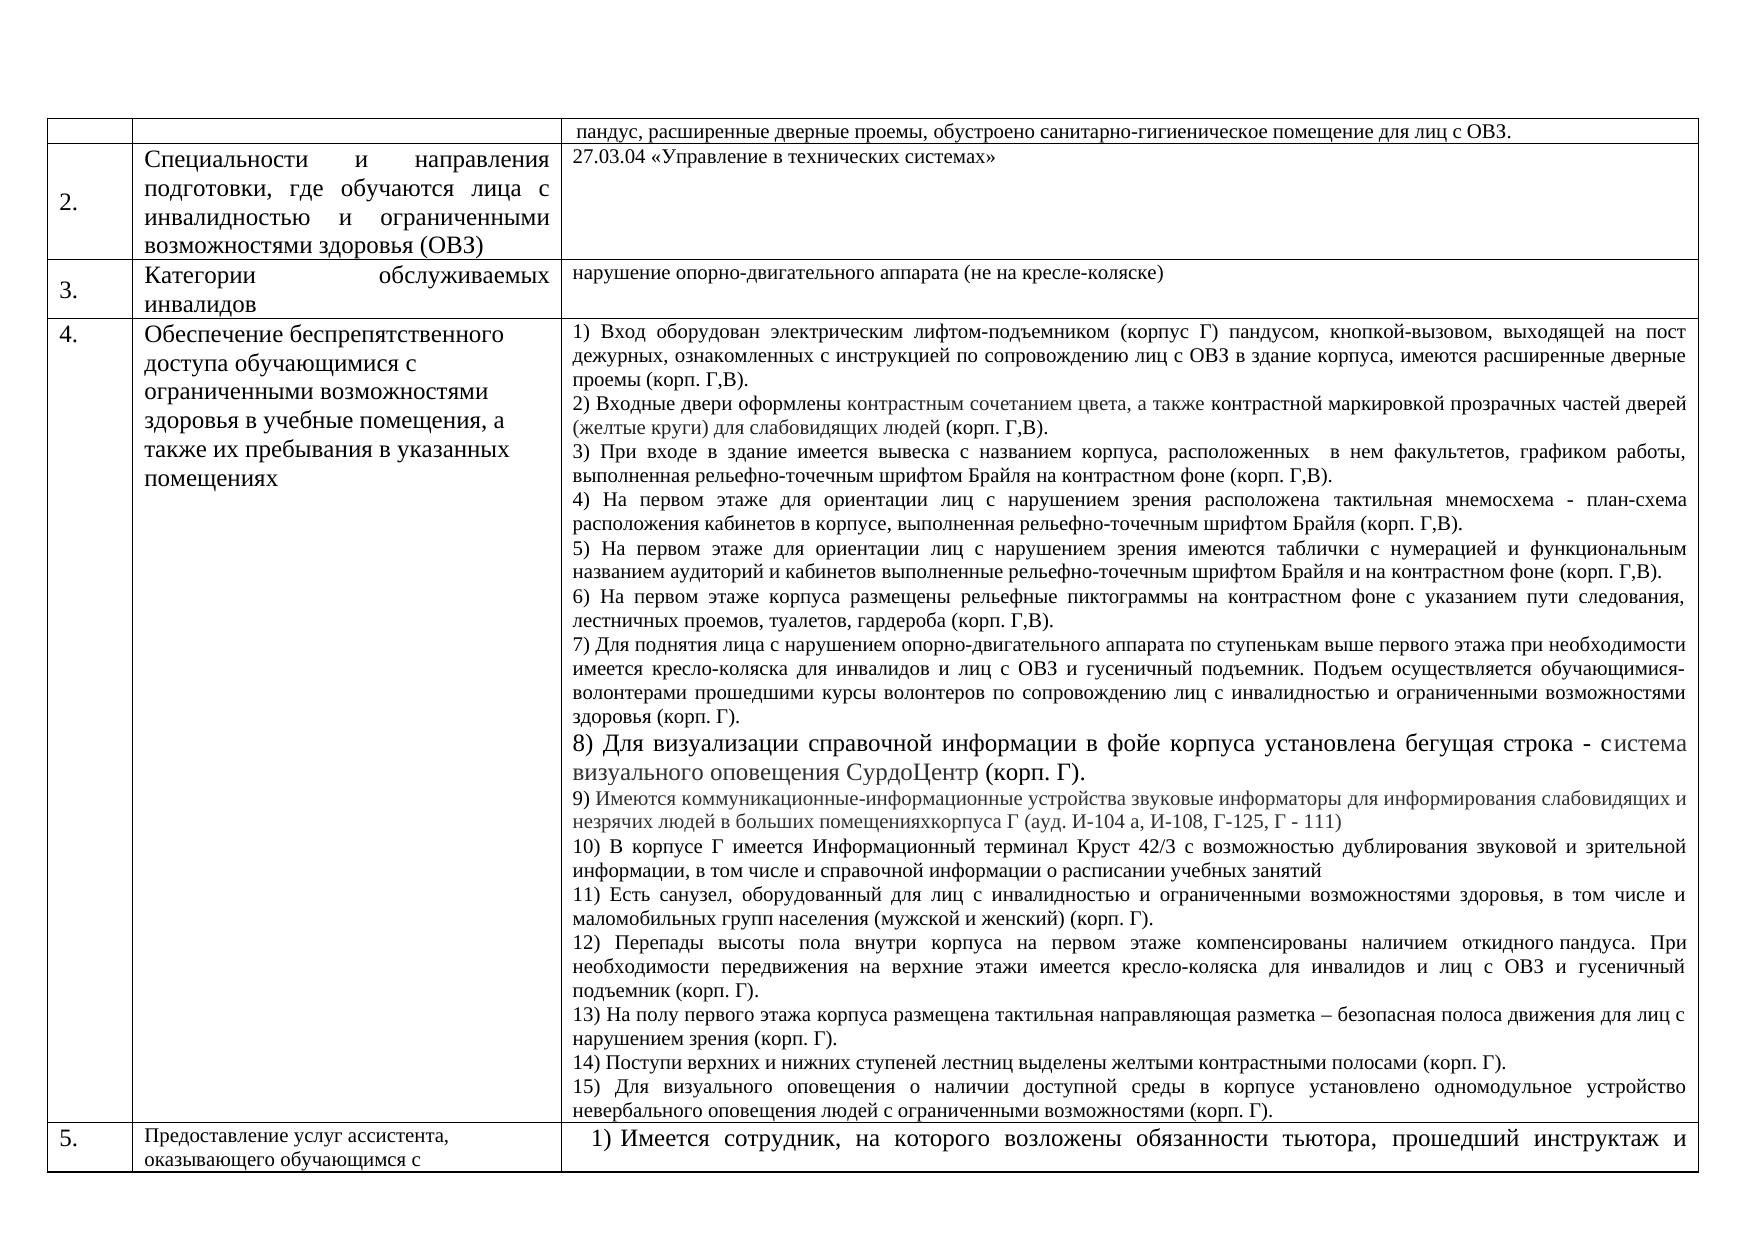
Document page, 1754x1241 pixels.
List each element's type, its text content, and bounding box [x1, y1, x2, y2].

table_cell 2. [48, 144, 132, 259]
table_cell 1. [48, 119, 132, 143]
table_cell Обеспечение беспрепятственного доступа обучающимися с ограниченными возможностями здоровья в учебные помещения, а также их пребывания в указанных помещениях [133, 319, 561, 1122]
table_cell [133, 1123, 561, 1171]
table_cell Категории обслуживаемых инвалидов [133, 260, 561, 318]
table_cell 5. [48, 1123, 132, 1171]
table_cell нарушение опорно-двигательного аппарата (не на кресле-коляске) [562, 260, 1698, 318]
table_cell Специальности и направления подготовки, где обучаются лица с инвалидностью и ограниченными возможностями здоровья (ОВЗ) [133, 144, 561, 259]
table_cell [562, 119, 1698, 143]
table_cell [133, 119, 561, 143]
table_cell 27.03.04 «Управление в технических системах» [562, 144, 1698, 259]
table_cell 4. [48, 319, 132, 1122]
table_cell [562, 1123, 1698, 1171]
table_cell 3. [48, 260, 132, 318]
table_cell 1) Вход оборудован электрическим лифтом-подъемником (корпус Г) пандусом, кнопкой-вызовом, выходящей на пост дежурных, ознакомленных с инструкцией по сопровождению лиц с ОВЗ в здание корпуса, имеются расширенные дверные проемы (корп. Г,В). 2) Входные двери оформлены контрастным сочетанием цвета, а также контрастной маркировкой прозрачных частей дверей (желтые круги) для слабовидящих людей (корп. Г,В). 3) При входе в здание имеется вывеска с названием корпуса, расположенных в нем факультетов, графиком работы, выполненная рельефно-точечным шрифтом Брайля на контрастном фоне (корп. Г,В). 4) На первом этаже для ориентации лиц с нарушением зрения расположена тактильная мнемосхема - план-схема расположения кабинетов в корпусе, выполненная рельефно-точечным шрифтом Брайля (корп. Г,В). 5) На первом этаже для ориентации лиц с нарушением зрения имеются таблички с нумерацией и функциональным названием аудиторий и кабинетов выполненные рельефно-точечным шрифтом Брайля и на контрастном фоне (корп. Г,В). 6) На первом этаже корпуса размещены рельефные пиктограммы на контрастном фоне с указанием пути следования, лестничных проемов, туалетов, гардероба (корп. Г,В). 7) Для поднятия лица с нарушением опорно-двигательного аппарата по ступенькам выше первого этажа при необходимости имеется кресло-коляска для инвалидов и лиц с ОВЗ и гусеничный подъемник. Подъем осуществляется обучающимися-волонтерами прошедшими курсы волонтеров по сопровождению лиц с инвалидностью и ограниченными возможностями здоровья (корп. Г). 8) Для визуализации справочной информации в фойе корпуса установлена бегущая строка - система визуального оповещения СурдоЦентр (корп. Г). 9) Имеются коммуникационные-информационные устройства звуковые информаторы для информирования слабовидящих и незрячих людей в больших помещенияхкорпуса Г (ауд. И-104 а, И-108, Г-125, Г - 111) 10) В корпусе Г имеется Информационный терминал Круст 42/3 с возможностью дублирования звуковой и зрительной информации, в том числе и справочной информации о расписании учебных занятий 11) Есть санузел, оборудованный для лиц с инвалидностью и ограниченными возможностями здоровья, в том числе и маломобильных групп населения (мужской и женский) (корп. Г). 12) Перепады высоты пола внутри корпуса на первом этаже компенсированы наличием откидного пандуса. При необходимости передвижения на верхние этажи имеется кресло-коляска для инвалидов и лиц с ОВЗ и гусеничный подъемник (корп. Г). 13) На полу первого этажа корпуса размещена тактильная направляющая разметка – безопасная полоса движения для лиц с нарушением зрения (корп. Г). 14) Поступи верхних и нижних ступеней лестниц выделены желтыми контрастными полосами (корп. Г). 15) Для визуального оповещения о наличии доступной среды в корпусе установлено одномодульное устройство невербального оповещения людей с ограниченными возможностями (корп. Г). [562, 319, 1698, 1122]
